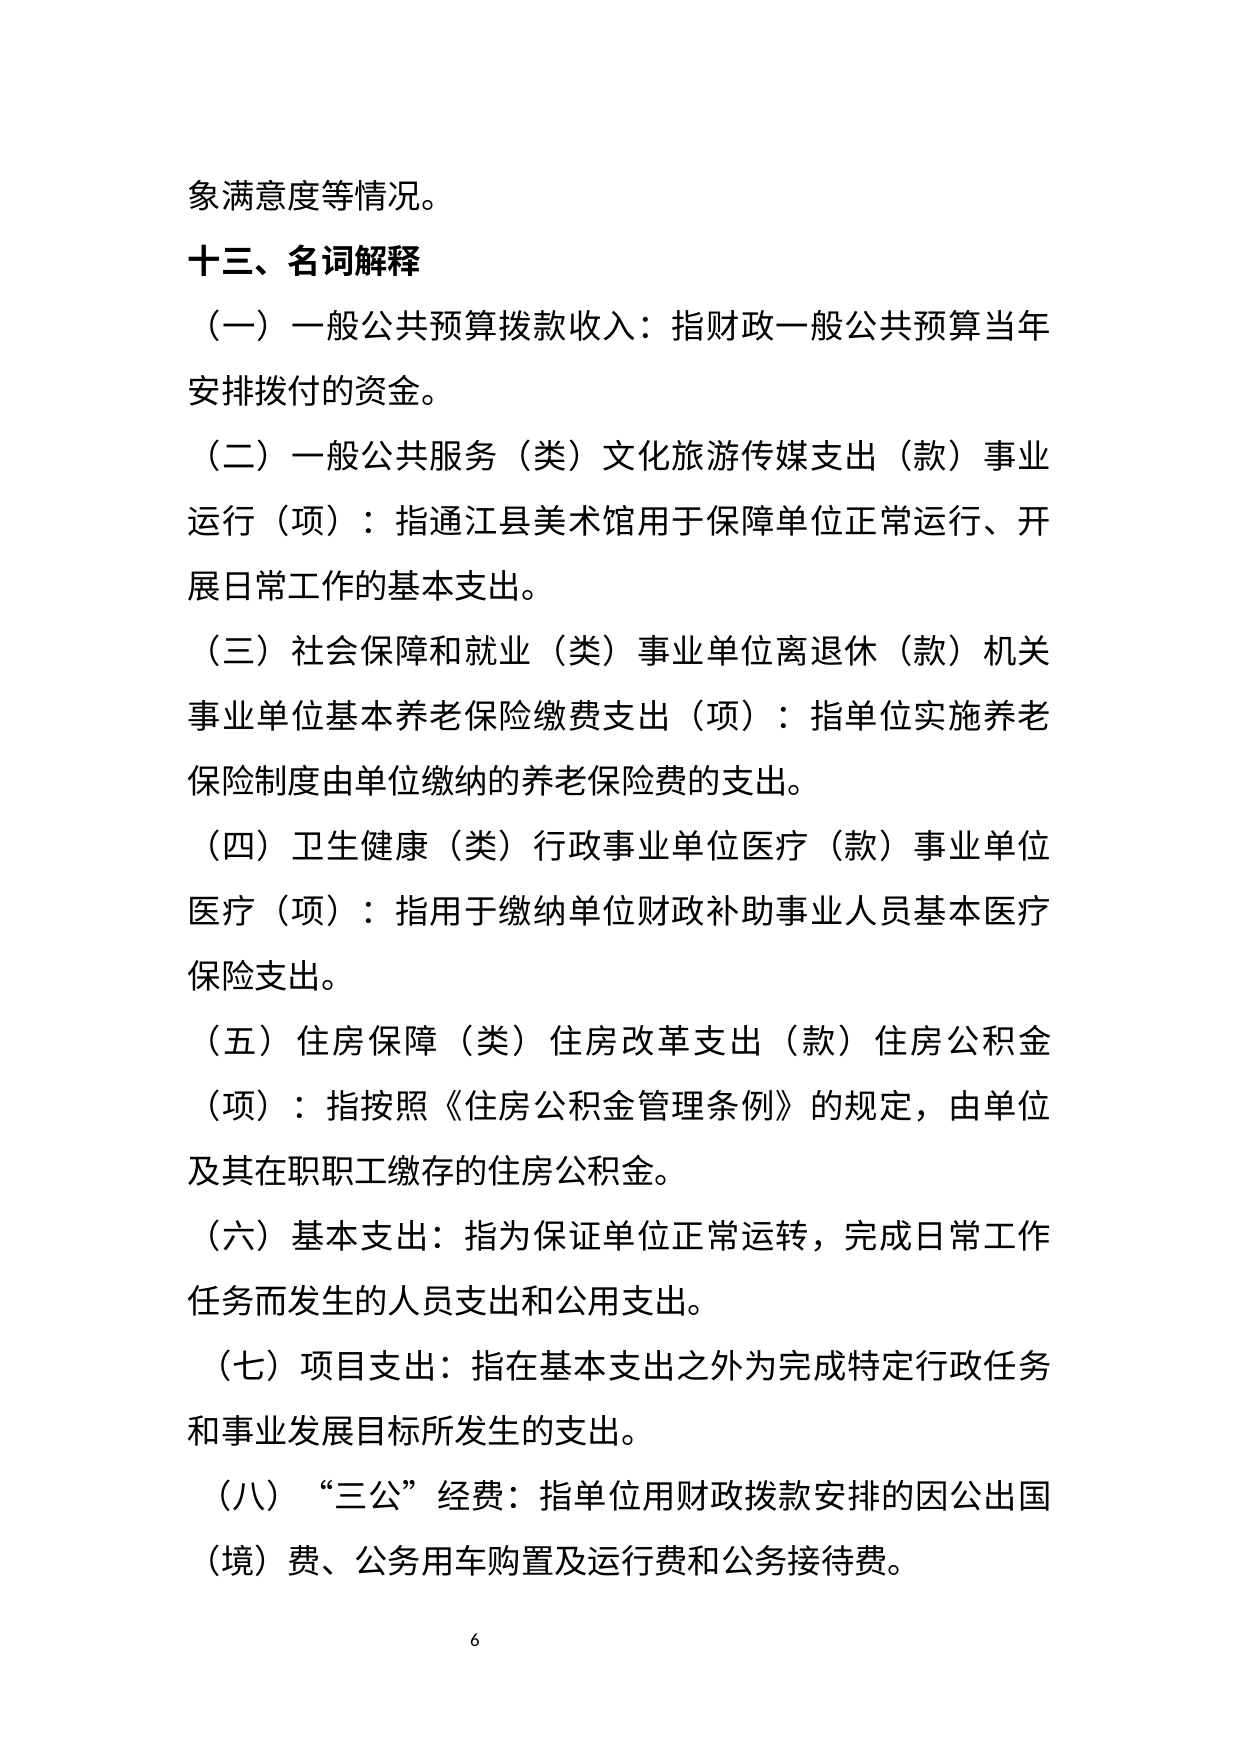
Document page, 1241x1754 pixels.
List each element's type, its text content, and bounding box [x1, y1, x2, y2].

text （三）社会保障和就业（类）事业单位离退休（款）机关事业单位基本养老保险缴费支出（项）：指单位实施养老保险制度由单位缴纳的养老保险费的支出。 [187, 617, 1053, 812]
text （五）住房保障（类）住房改革支出（款）住房公积金（项）：指按照《住房公积金管理条例》的规定，由单位及其在职职工缴存的住房公积金。 [187, 1007, 1053, 1202]
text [187, 162, 1053, 227]
text （四）卫生健康（类）行政事业单位医疗（款）事业单位医疗（项）：指用于缴纳单位财政补助事业人员基本医疗保险支出。 [187, 812, 1053, 1007]
text （一）一般公共预算拨款收入：指财政一般公共预算当年安排拨付的资金。 （二）一般公共服务（类）文化旅游传媒支出（款）事业运行（项）：指通江县美术馆用于保障单位正常运行、开展日常工作的基本支出。 [187, 292, 1053, 617]
text （六）基本支出：指为保证单位正常运转，完成日常工作任务而发生的人员支出和公用支出。 （七）项目支出：指在基本支出之外为完成特定行政任务和事业发展目标所发生的支出。 （八）“三公”经费：指单位用财政拨款安排的因公出国（境）费、公务用车购置及运行费和公务接待费。 [187, 1202, 1053, 1592]
text 十三、名词解释 [187, 227, 1053, 292]
